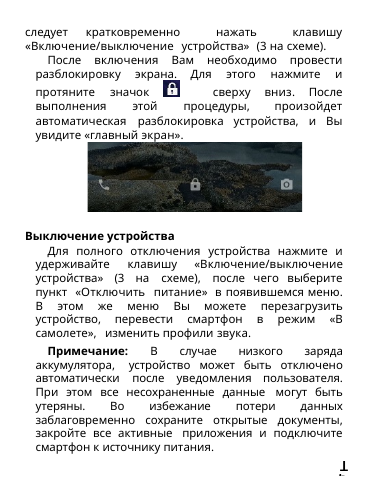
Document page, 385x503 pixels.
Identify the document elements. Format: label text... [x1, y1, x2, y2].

text После включения Вам необходимо провести разблокировку экрана. Для этого нажмите и протяните значок сверху вниз. После выполнения этой процедуры, произойдет автоматическая разблокировка устройства, и Вы увидите «главный экран». [35, 53, 342, 143]
text Для полного отключения устройства нажмите и удерживайте клавишу «Включение/выключение устройства» (3 на схеме), после чего выберите пункт «Отключить питание» в появившемся меню. В этом же меню Вы можете перезагрузить устройство, перевести смартфон в режим «В самолете», изменить профили звука. [35, 244, 343, 340]
picture [163, 80, 180, 97]
text Выключение устройства [25, 228, 354, 244]
picture [87, 142, 303, 212]
text Примечание: В случае низкого заряда аккумулятора, устройство может быть отключено автоматически после уведомления пользователя. При этом все несохраненные данные могут быть утеряны. Во избежание потери данных заблаговременно сохраните открытые документы, закройте все активные приложения и подключите смартфон к источнику питания. [35, 344, 343, 454]
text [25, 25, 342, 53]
